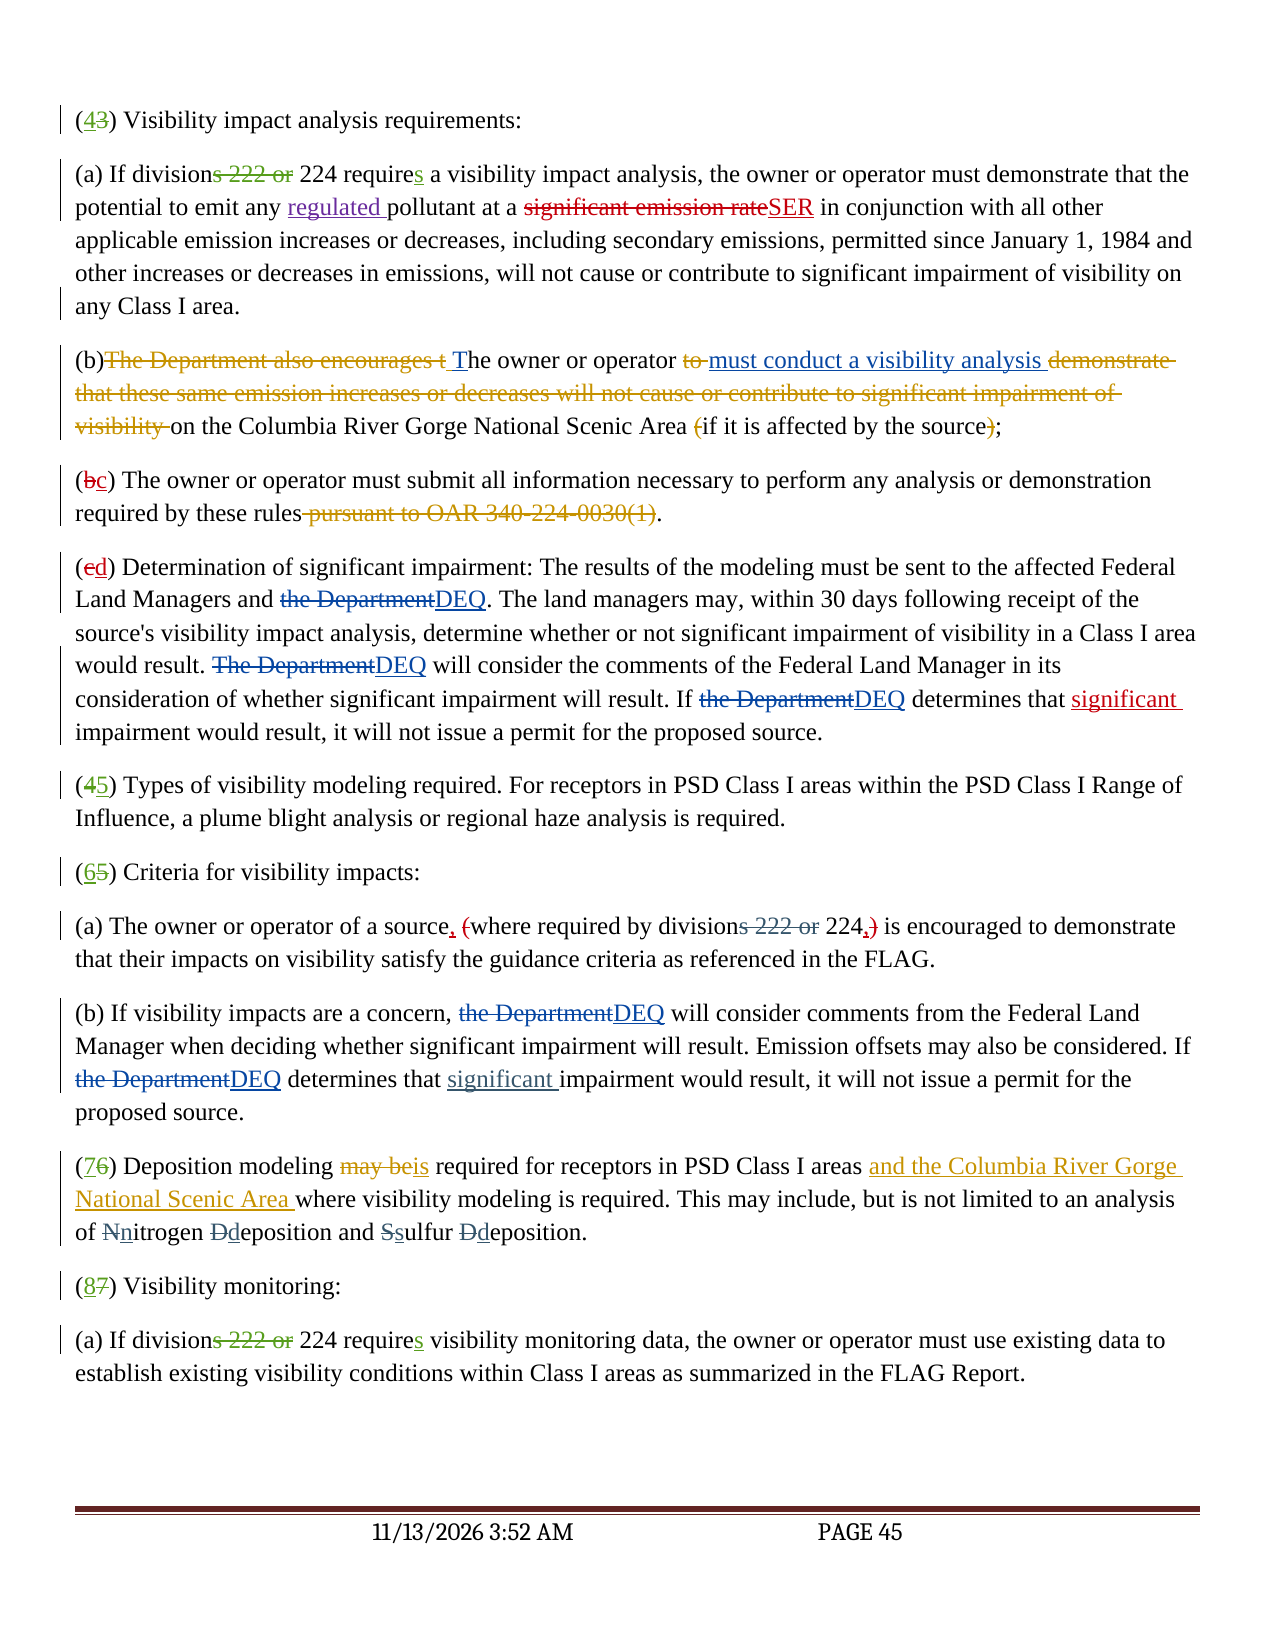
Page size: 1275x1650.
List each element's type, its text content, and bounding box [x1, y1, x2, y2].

text () The owner or operator must submit all information necessary to perform any analysis or demonstration required by these rules. [75, 465, 1200, 526]
text () Criteria for visibility impacts: [75, 857, 1200, 886]
text () Determination of significant impairment: The results of the modeling must be sent to the affected Federal Land Managers and . The land managers may, within 30 days following receipt of the source's visibility impact analysis, determine whether or not significant impairment of visibility in a Class I area would result. will consider the comments of the Federal Land Manager in its consideration of whether significant impairment will result. If determines that impairment would result, it will not issue a permit for the proposed source. [75, 552, 1200, 745]
text () Types of visibility modeling required. For receptors in PSD Class I areas within the PSD Class I Range of Influence, a plume blight analysis or regional haze analysis is required. [75, 771, 1200, 832]
text () Visibility monitoring: [75, 1271, 1200, 1300]
text (a) The owner or operator of a source where required by division 224 is encouraged to demonstrate that their impacts on visibility satisfy the guidance criteria as referenced in the FLAG. [75, 911, 1200, 973]
text (b) If visibility impacts are a concern, will consider comments from the Federal Land Manager when deciding whether significant impairment will result. Emission offsets may also be considered. If determines that impairment would result, it will not issue a permit for the proposed source. [75, 998, 1200, 1126]
text (b)he owner or operator on the Columbia River Gorge National Scenic Area if it is affected by the source; [75, 345, 1200, 439]
text (a) If division 224 require visibility monitoring data, the owner or operator must use existing data to establish existing visibility conditions within Class I areas as summarized in the FLAG Report. [75, 1325, 1200, 1387]
text (a) If division 224 require a visibility impact analysis, the owner or operator must demonstrate that the potential to emit any pollutant at a in conjunction with all other applicable emission increases or decreases, including secondary emissions, permitted since January 1, 1984 and other increases or decreases in emissions, will not cause or contribute to significant impairment of visibility on any Class I area. [75, 159, 1200, 320]
text () Deposition modeling required for receptors in PSD Class I areas where visibility modeling is required. This may include, but is not limited to an analysis of itrogen eposition and ulfur eposition. [75, 1151, 1200, 1246]
text () Visibility impact analysis requirements: [75, 105, 1200, 134]
